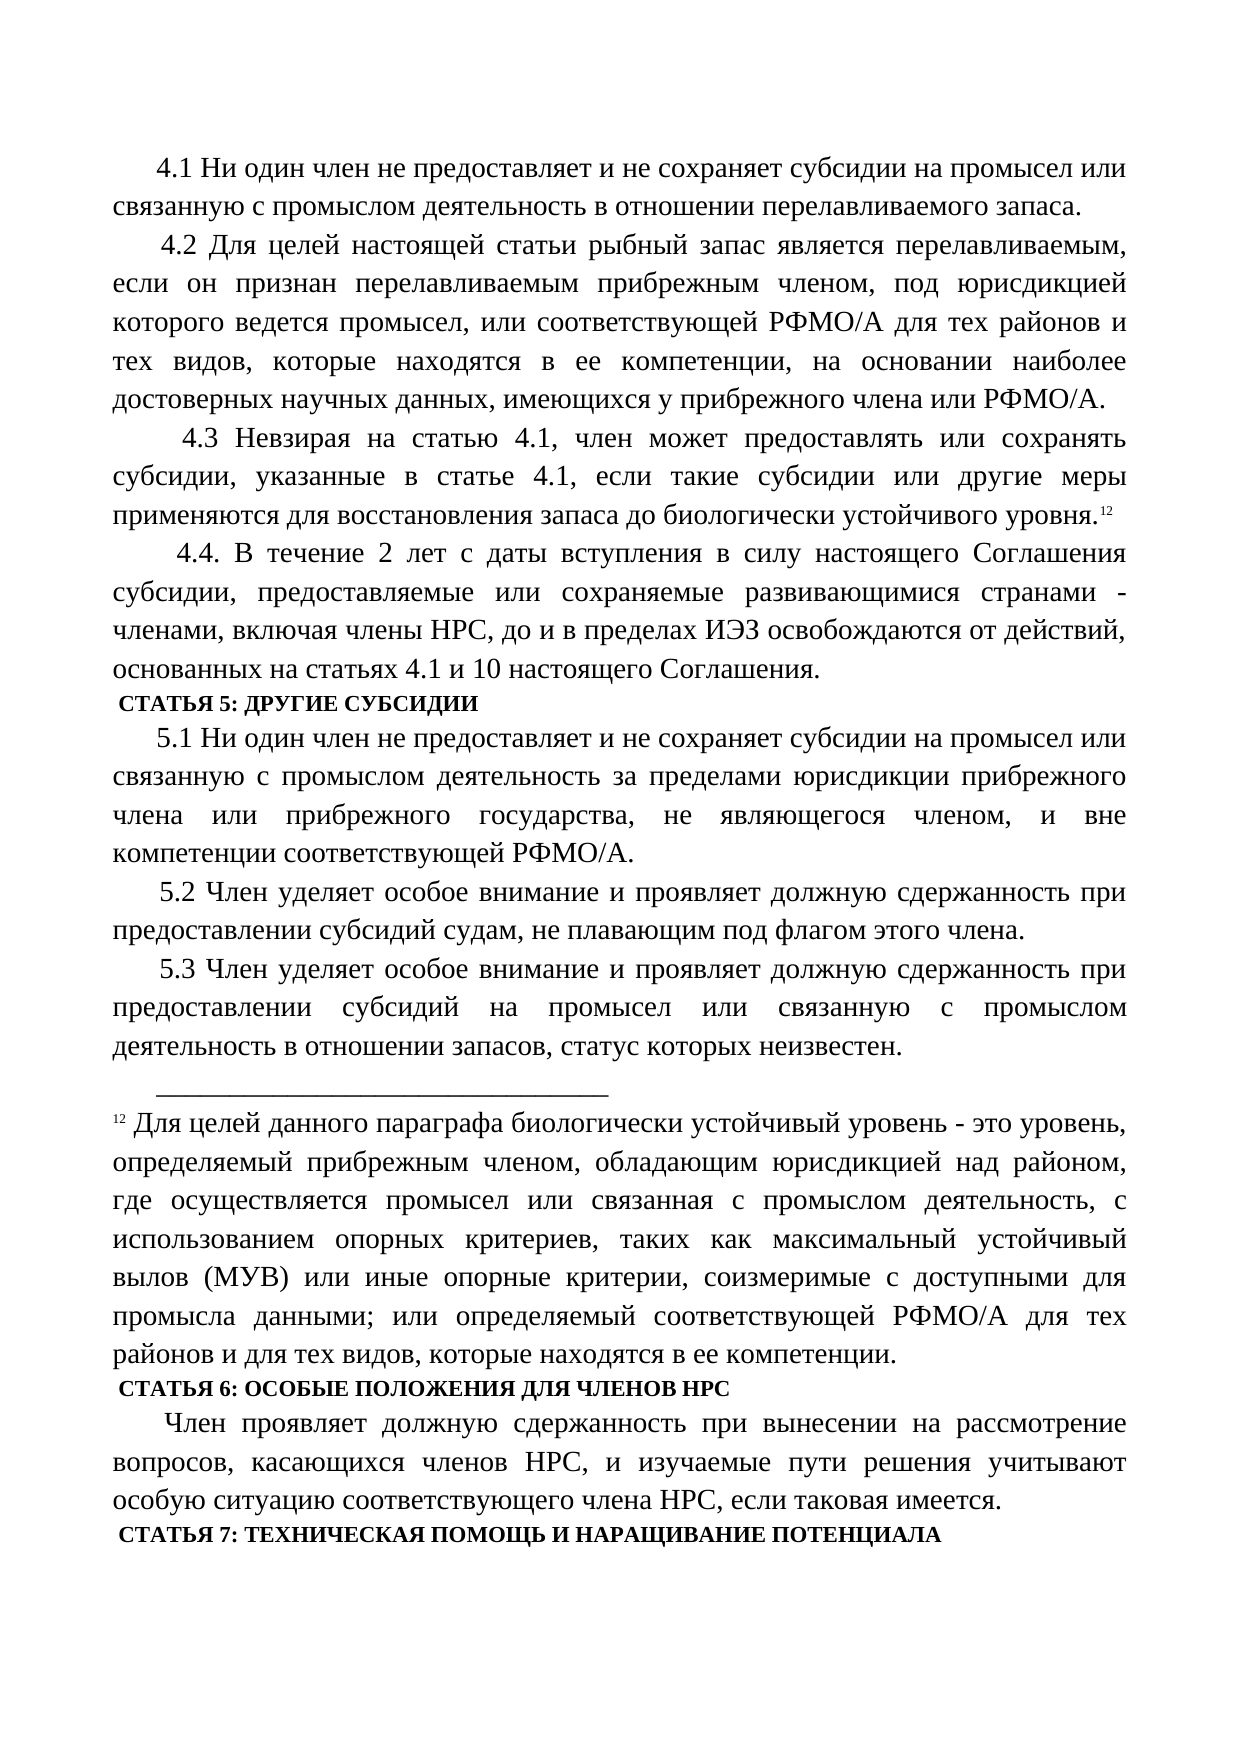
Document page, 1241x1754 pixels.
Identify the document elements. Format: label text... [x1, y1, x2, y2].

text Член проявляет должную сдержанность при вынесении на рассмотрение вопросов, касающихся членов НРС, и изучаемые пути решения учитывают особую ситуацию соответствующего члена НРС, если таковая имеется. [112, 1405, 1128, 1516]
text СТАТЬЯ 5: ДРУГИЕ СУБСИДИИ [112, 689, 1128, 716]
text СТАТЬЯ 7: ТЕХНИЧЕСКАЯ ПОМОЩЬ И НАРАЩИВАНИЕ ПОТЕНЦИАЛА [112, 1521, 1128, 1547]
text 4.2 Для целей настоящей статьи рыбный запас является перелавливаемым, если он признан перелавливаемым прибрежным членом, под юрисдикцией которого ведется промысел, или соответствующей РФМО/А для тех районов и тех видов, которые находятся в ее компетенции, на основании наиболее достоверных научных данных, имеющихся у прибрежного члена или РФМО/А. [112, 227, 1128, 415]
text 4.3 Невзирая на статью 4.1, член может предоставлять или сохранять субсидии, указанные в статье 4.1, если такие субсидии или другие меры применяются для восстановления запаса до биологически устойчивого уровня.12 [112, 420, 1128, 530]
text _______________________________ [112, 1067, 1128, 1100]
text СТАТЬЯ 6: ОСОБЫЕ ПОЛОЖЕНИЯ ДЛЯ ЧЛЕНОВ НРС [112, 1375, 1128, 1401]
text 5.1 Ни один член не предоставляет и не сохраняет субсидии на промысел или связанную с промыслом деятельность за пределами юрисдикции прибрежного члена или прибрежного государства, не являющегося членом, и вне компетенции соответствующей РФМО/А. [112, 720, 1128, 869]
text 5.3 Член уделяет особое внимание и проявляет должную сдержанность при предоставлении субсидий на промысел или связанную с промыслом деятельность в отношении запасов, статус которых неизвестен. [112, 951, 1128, 1062]
text 4.1 Ни один член не предоставляет и не сохраняет субсидии на промысел или связанную с промыслом деятельность в отношении перелавливаемого запаса. [112, 150, 1128, 222]
text 4.4. В течение 2 лет с даты вступления в силу настоящего Соглашения субсидии, предоставляемые или сохраняемые развивающимися странами - членами, включая члены НРС, до и в пределах ИЭЗ освобождаются от действий, основанных на статьях 4.1 и 10 настоящего Соглашения. [112, 535, 1128, 684]
text 12 Для целей данного параграфа биологически устойчивый уровень - это уровень, определяемый прибрежным членом, обладающим юрисдикцией над районом, где осуществляется промысел или связанная с промыслом деятельность, с использованием опорных критериев, таких как максимальный устойчивый вылов (МУВ) или иные опорные критерии, соизмеримые с доступными для промысла данными; или определяемый соответствующей РФМО/А для тех районов и для тех видов, которые находятся в ее компетенции. [112, 1105, 1128, 1370]
text 5.2 Член уделяет особое внимание и проявляет должную сдержанность при предоставлении субсидий судам, не плавающим под флагом этого члена. [112, 874, 1128, 946]
